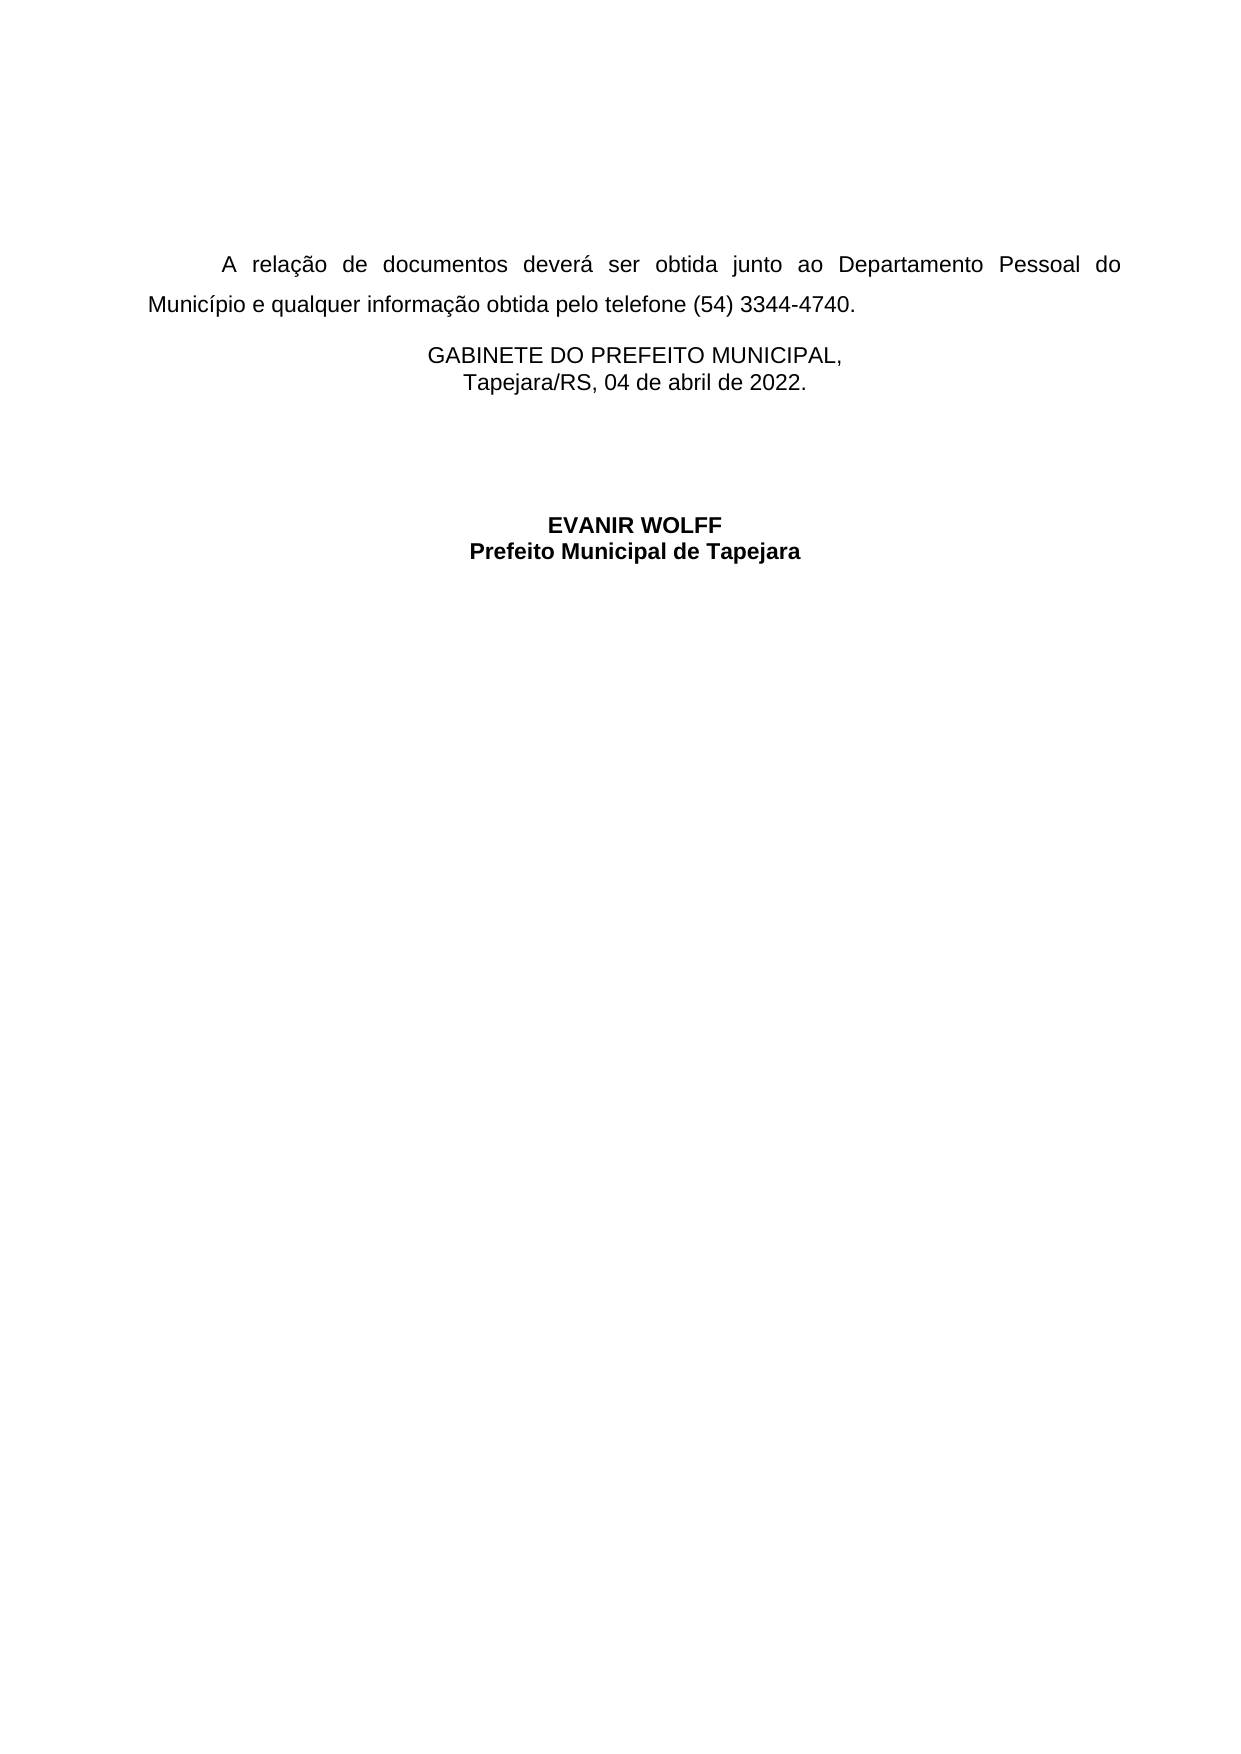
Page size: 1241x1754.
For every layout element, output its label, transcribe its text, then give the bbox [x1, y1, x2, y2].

text Tapejara/RS, 04 de abril de 2022. [148, 369, 1122, 395]
text Prefeito Municipal de Tapejara [148, 538, 1122, 564]
text GABINETE DO PREFEITO MUNICIPAL, [148, 342, 1122, 369]
text EVANIR WOLFF [148, 512, 1122, 538]
text A relação de documentos deverá ser obtida junto ao Departamento Pessoal do Município e qualquer informação obtida pelo telefone (54) 3344-4740. [148, 251, 1122, 317]
